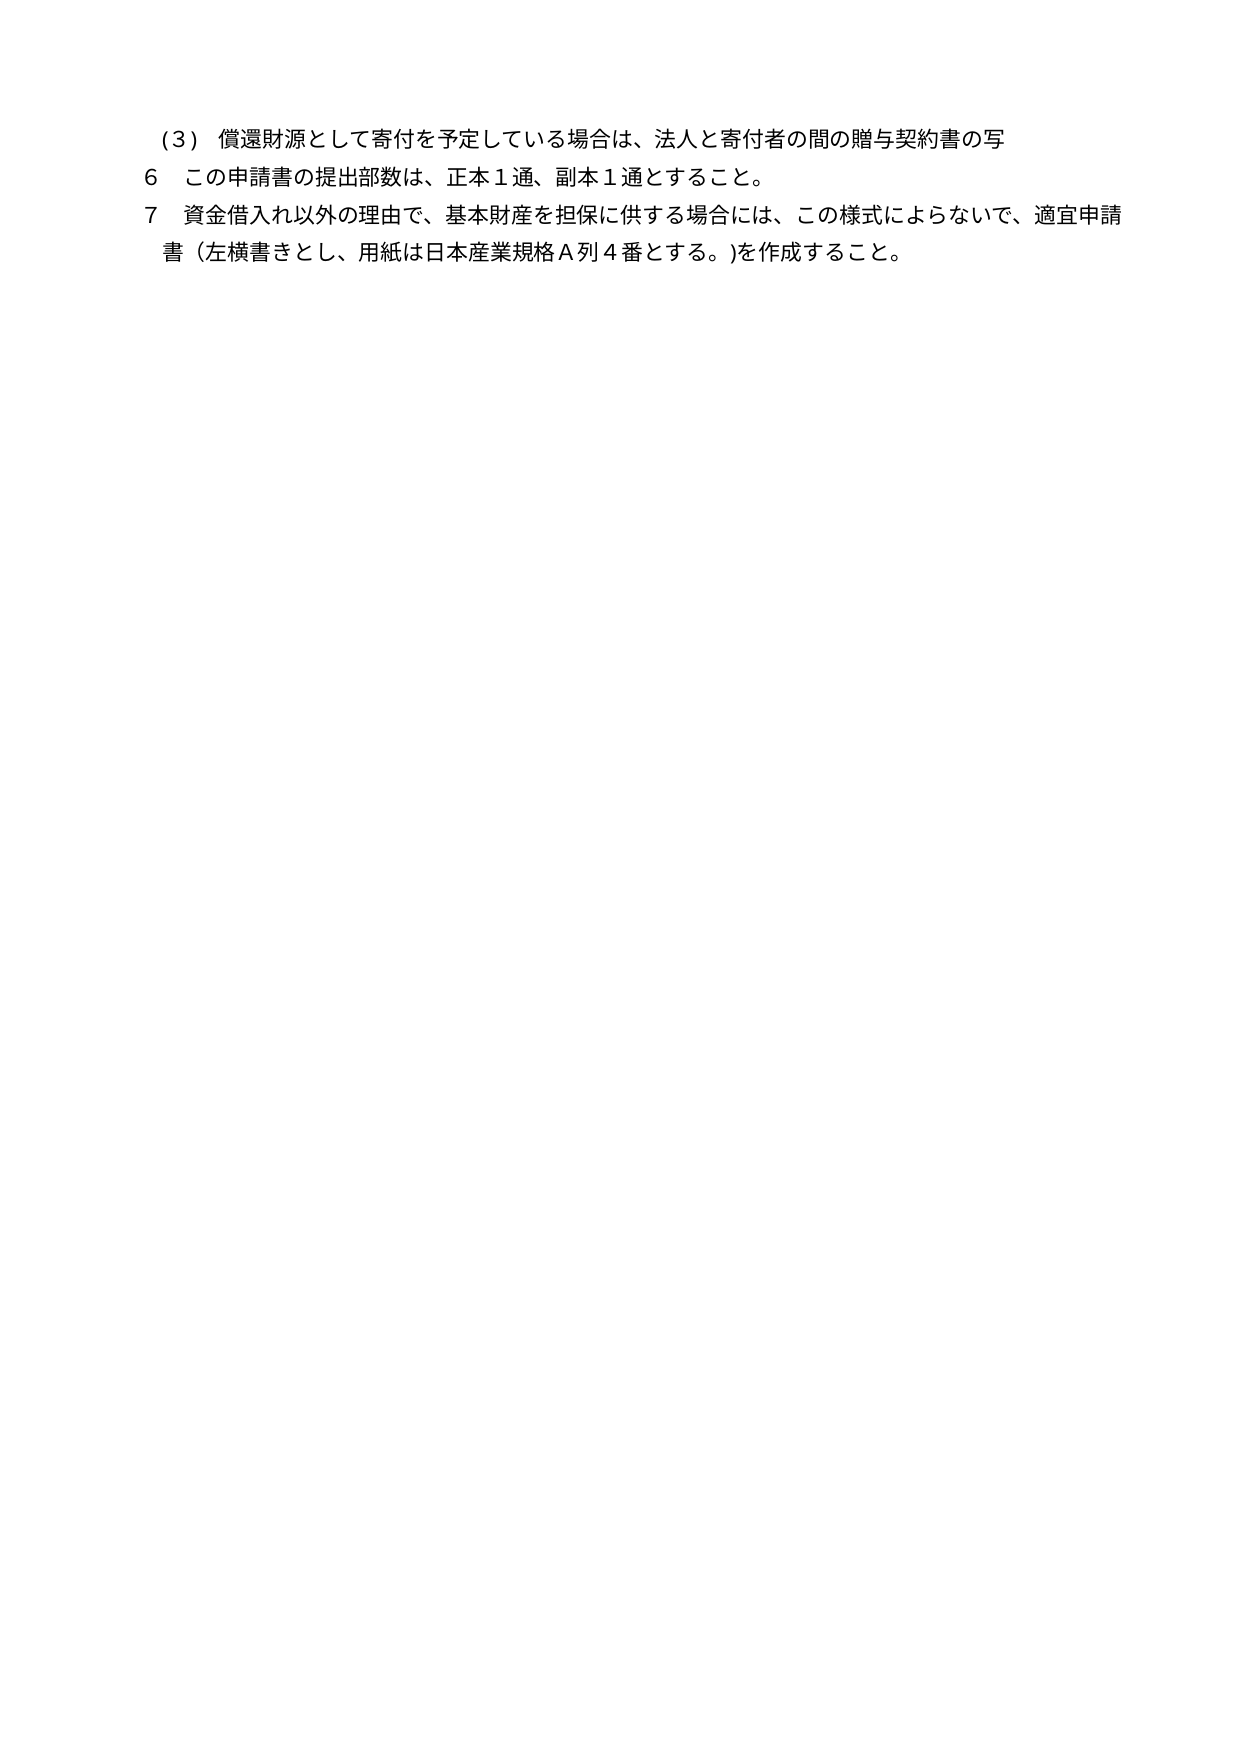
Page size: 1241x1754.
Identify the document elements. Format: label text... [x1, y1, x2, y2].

text ６ この申請書の提出部数は、正本１通、副本１通とすること。 [140, 157, 1122, 194]
text (３) 償還財源として寄付を予定している場合は、法人と寄付者の間の贈与契約書の写 [118, 119, 1122, 157]
text ７ 資金借入れ以外の理由で、基本財産を担保に供する場合には、この様式によらないで、適宜申請書（左横書きとし、用紙は日本産業規格Ａ列４番とする。)を作成すること。 [140, 194, 1122, 270]
